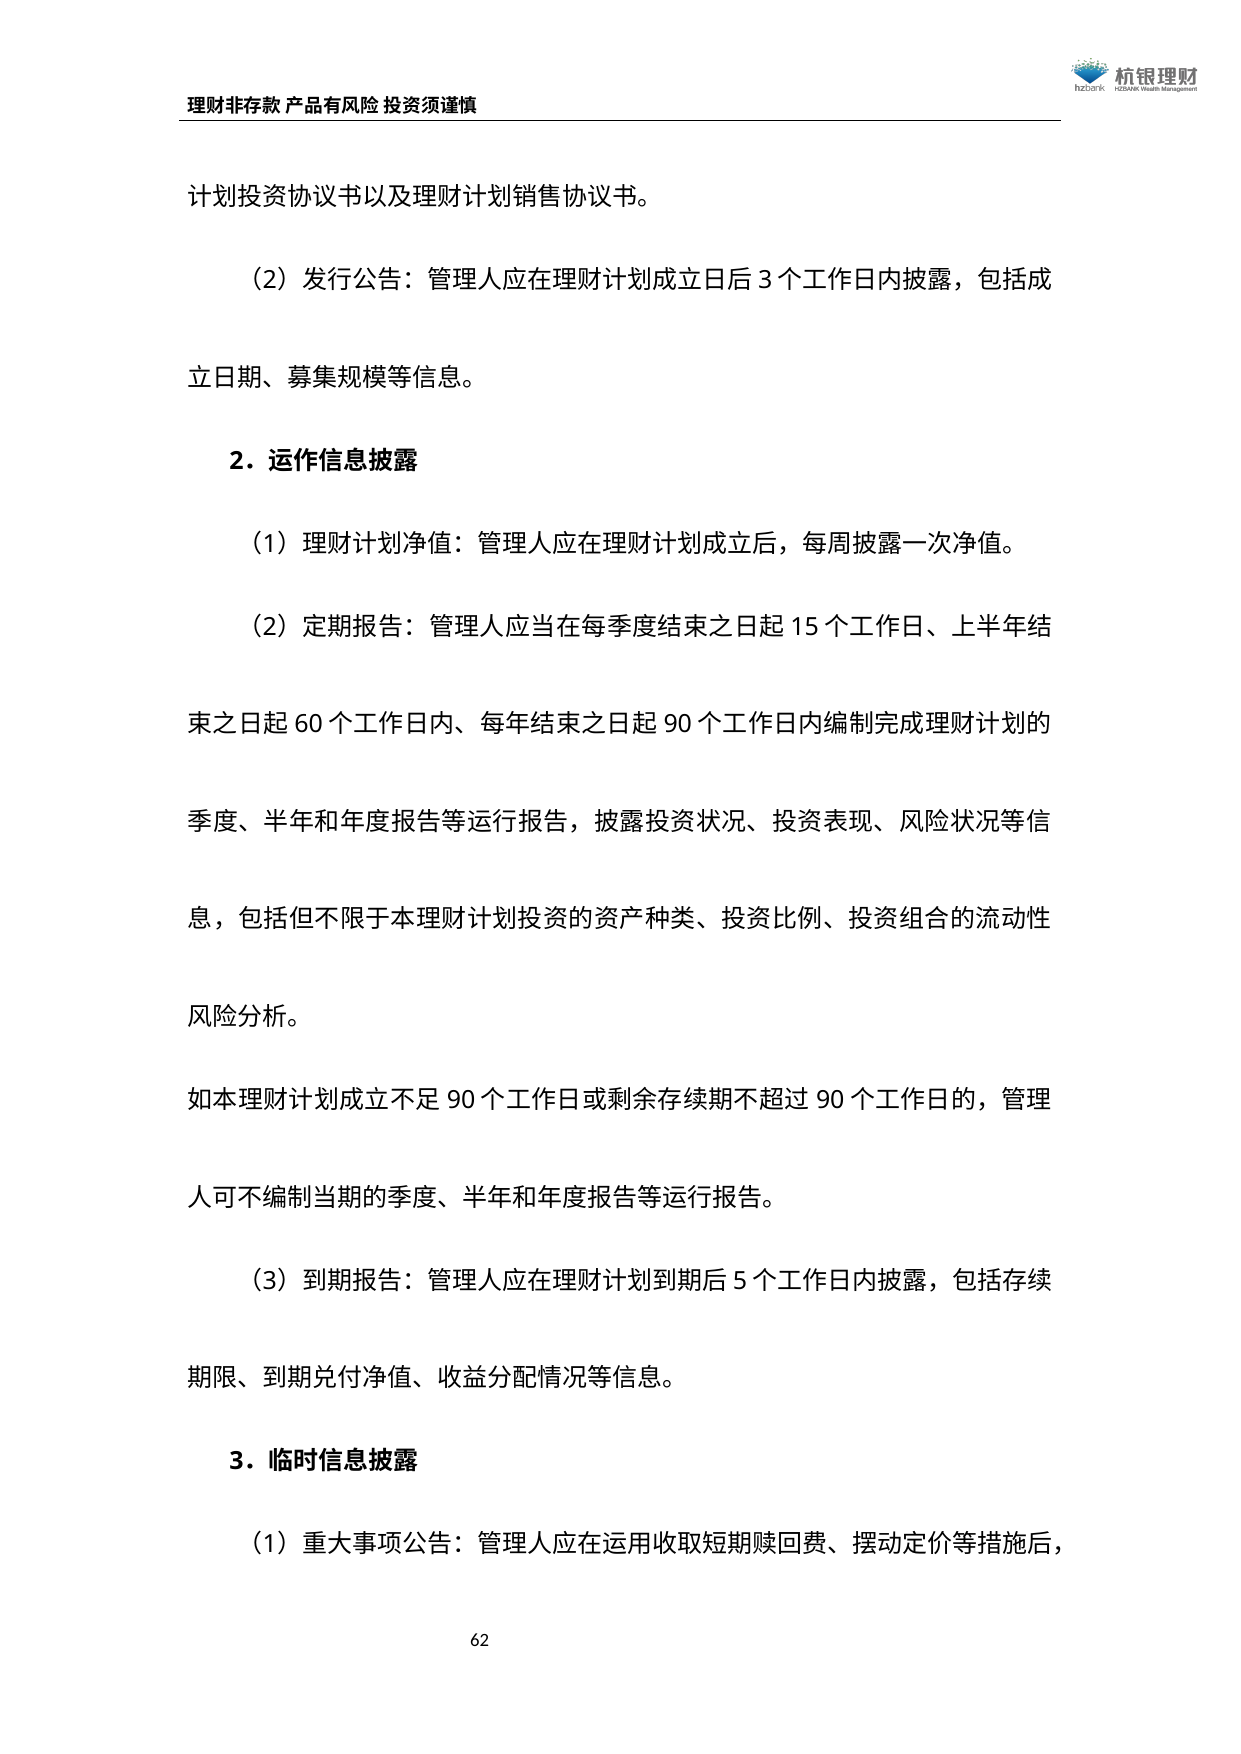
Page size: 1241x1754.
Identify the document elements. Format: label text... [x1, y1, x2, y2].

list 定期报告：管理人应当在每季度结束之日起15个工作日、上半年结束之日起60个工作日内、每年结束之日起90个工作日内编制完成理财计划的季度、半年和年度报告等运行报告，披露投资状况、投资表现、风险状况等信息，包括但不限于本理财计划投资的资产种类、投资比例、投资组合的流动性风险分析。 [187, 592, 1053, 1047]
list 如本理财计划成立不足90个工作日或剩余存续期不超过90个工作日的，管理人可不编制当期的季度、半年和年度报告等运行报告。 [187, 1065, 1053, 1228]
list 理财计划合同：管理人应在正式办理理财计划份额认购前披露，包括但不限于理财计划风险揭示书、理财计划产品说明书、投资者权益须知、理财计划投资协议书以及理财计划销售协议书。 [187, 162, 1053, 227]
list 发行公告：管理人应在理财计划成立日后3个工作日内披露，包括成立日期、募集规模等信息。 [187, 245, 1053, 408]
list 运作信息披露 [187, 426, 1053, 491]
list 理财计划净值：管理人应在理财计划成立后，每周披露一次净值。 [187, 509, 1053, 574]
picture [1027, 0, 1240, 151]
list 临时信息披露 [187, 1426, 1053, 1491]
list 到期报告：管理人应在理财计划到期后5个工作日内披露，包括存续期限、到期兑付净值、收益分配情况等信息。 [187, 1246, 1053, 1408]
